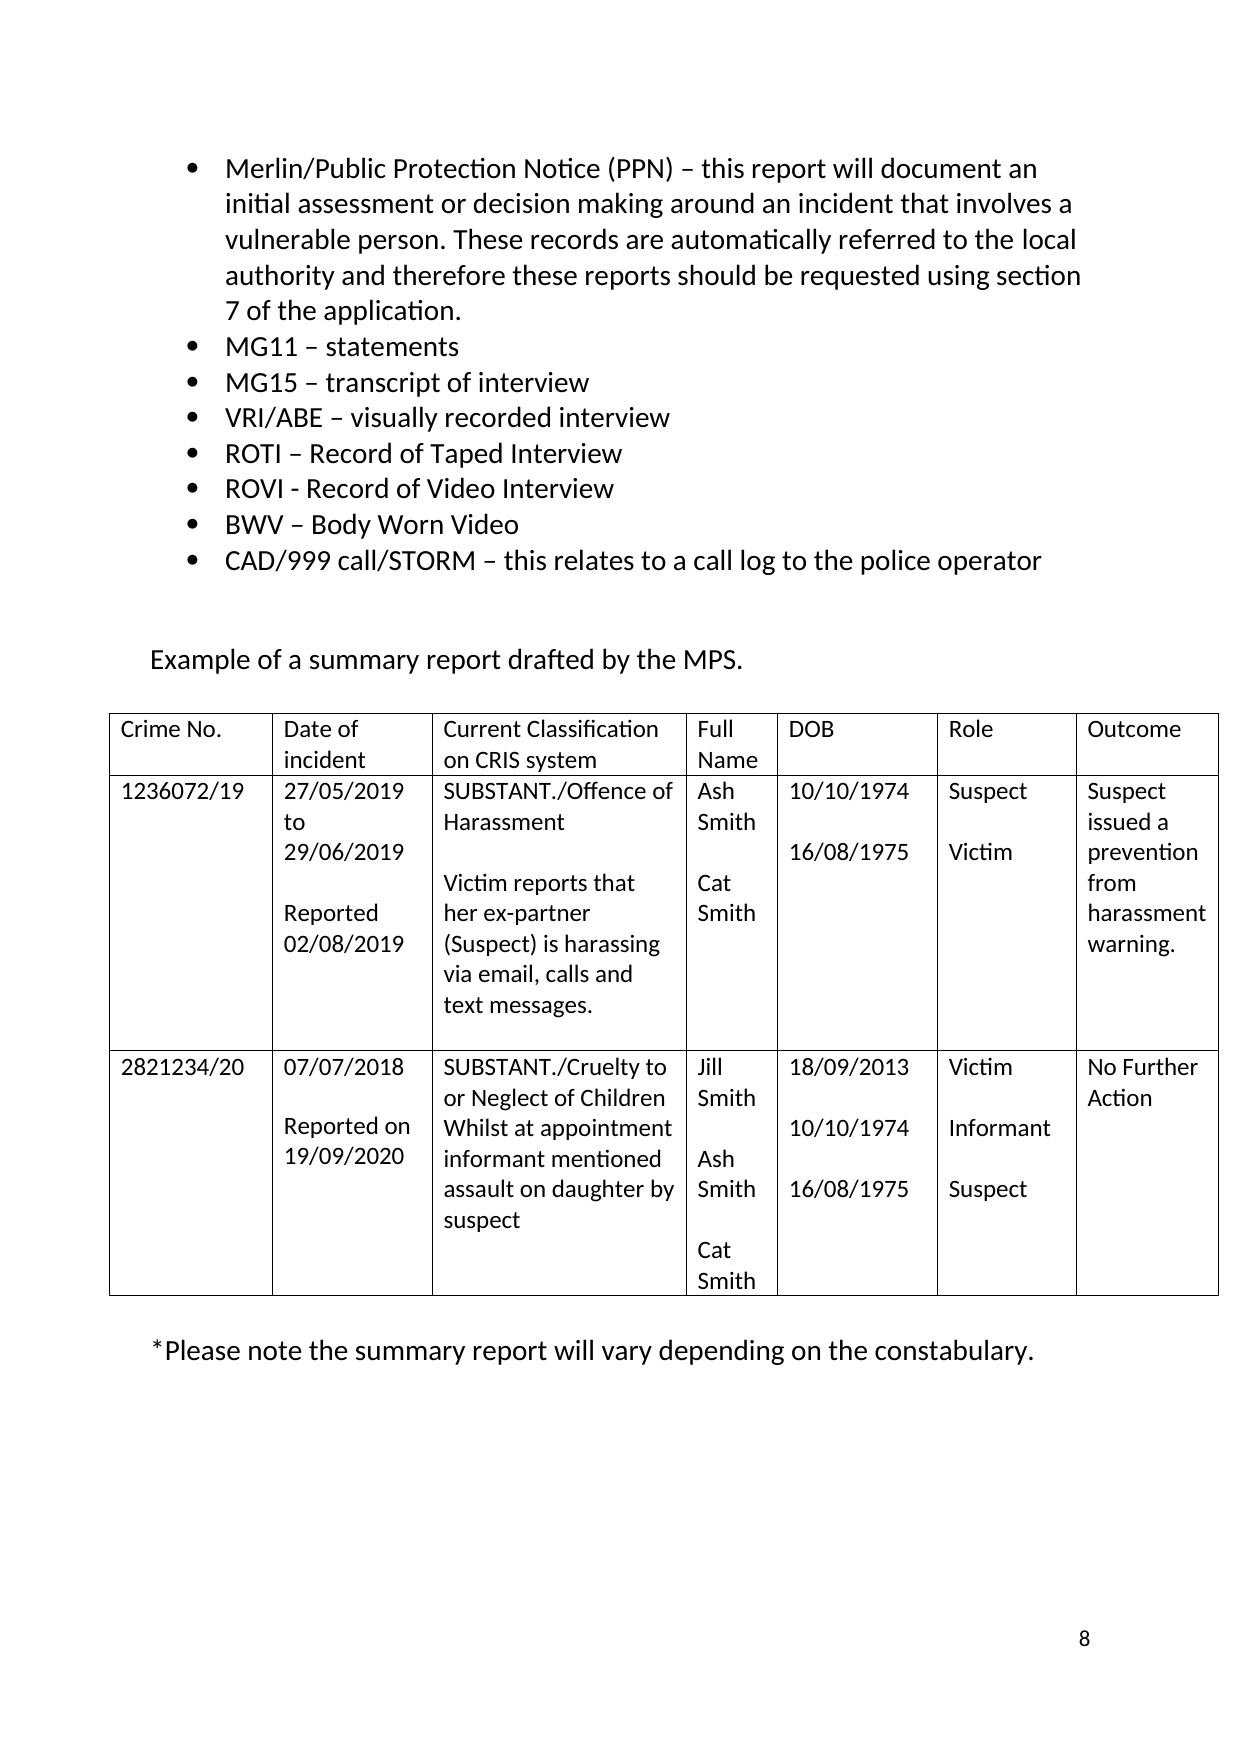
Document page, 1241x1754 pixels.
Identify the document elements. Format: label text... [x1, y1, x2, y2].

table_cell Jill Smith Ash Smith Cat Smith [687, 1051, 777, 1295]
table_header Current Classification on CRIS system [433, 714, 686, 774]
text Example of a summary report drafted by the MPS. [150, 641, 1090, 677]
table_cell Victim Informant Suspect [938, 1051, 1076, 1295]
list Merlin/Public Protection Notice (PPN) – this report will document an initial assessment or decision making around an incident that involves a vulnerable person. These records are automatically referred to the local authority and therefore these reports should be requested using section 7 of the application. [187, 150, 1090, 328]
table_cell No Further Action [1077, 1051, 1218, 1295]
list CAD/999 call/STORM – this relates to a call log to the police operator [187, 542, 1090, 606]
list VRI/ABE – visually recorded interview [187, 399, 1090, 435]
table_header Full Name [687, 714, 777, 774]
table_header Crime No. [110, 714, 272, 774]
table_cell SUBSTANT./Offence of Harassment Victim reports that her ex-partner (Suspect) is harassing via email, calls and text messages. [433, 776, 686, 1050]
text *Please note the summary report will vary depending on the constabulary. [150, 1332, 1090, 1368]
list ROTI – Record of Taped Interview [187, 435, 1090, 471]
list MG15 – transcript of interview [187, 364, 1090, 399]
table_cell 18/09/2013 10/10/1974 16/08/1975 [778, 1051, 937, 1295]
table_cell Suspect issued a prevention from harassment warning. [1077, 776, 1218, 1050]
table_cell SUBSTANT./Cruelty to or Neglect of Children Whilst at appointment informant mentioned assault on daughter by suspect [433, 1051, 686, 1295]
list BWV – Body Worn Video [187, 506, 1090, 542]
table_cell Suspect Victim [938, 776, 1076, 1050]
table_cell Ash Smith Cat Smith [687, 776, 777, 1050]
list MG11 – statements [187, 328, 1090, 364]
table_header Outcome [1077, 714, 1218, 774]
table_cell 10/10/1974 16/08/1975 [778, 776, 937, 1050]
table_header Date of incident [273, 714, 432, 774]
list ROVI - Record of Video Interview [187, 471, 1090, 506]
table_cell 07/07/2018 Reported on 19/09/2020 [273, 1051, 432, 1295]
table_cell 2821234/20 [110, 1051, 272, 1295]
table_cell 27/05/2019 to 29/06/2019 Reported 02/08/2019 [273, 776, 432, 1050]
table_header Role [938, 714, 1076, 774]
table_header DOB [778, 714, 937, 774]
table_cell 1236072/19 [110, 776, 272, 1050]
